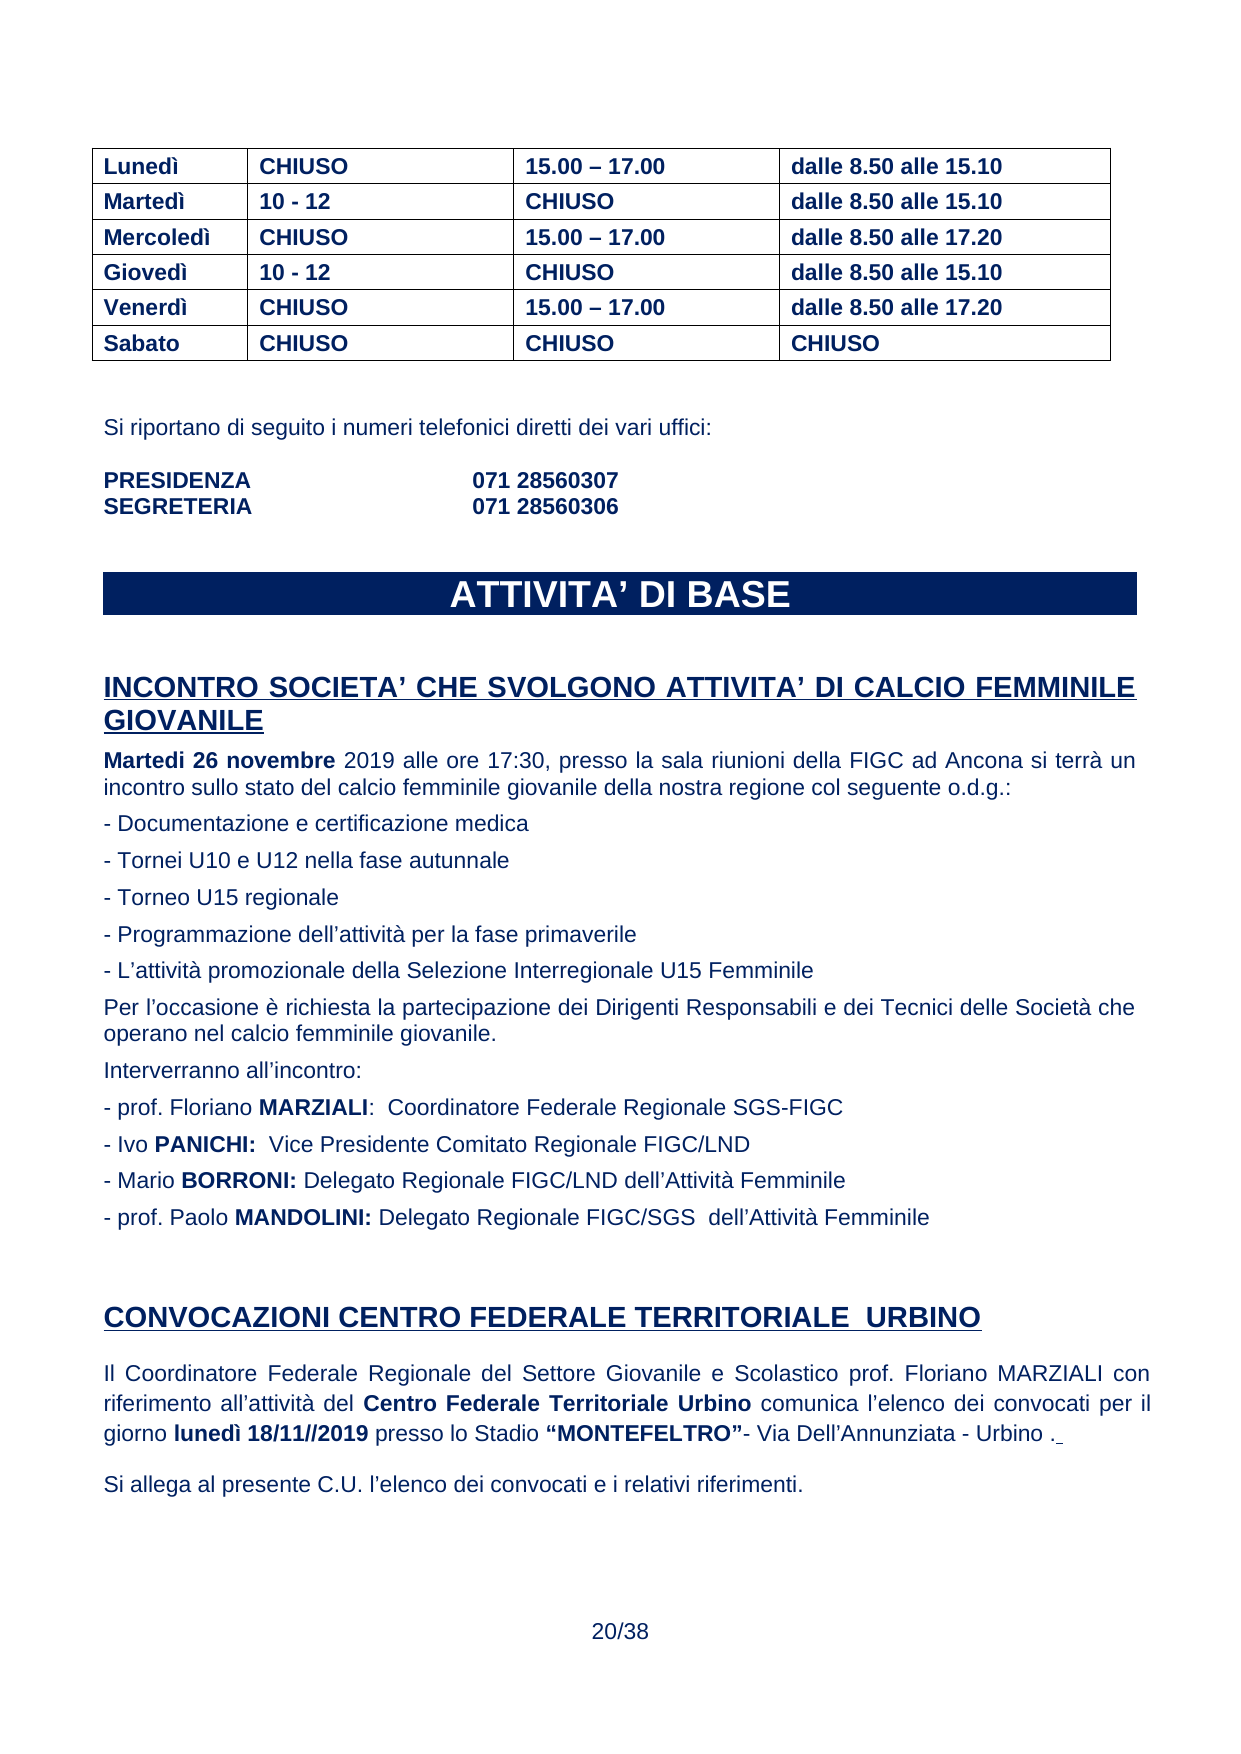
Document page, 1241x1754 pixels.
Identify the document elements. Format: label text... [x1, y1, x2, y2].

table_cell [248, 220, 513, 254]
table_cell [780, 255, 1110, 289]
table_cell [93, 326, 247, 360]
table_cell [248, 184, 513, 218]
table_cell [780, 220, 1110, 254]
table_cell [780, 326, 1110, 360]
text SEGRETERIA 071 28560306 [103, 493, 1137, 519]
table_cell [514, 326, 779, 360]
text - Torneo U15 regionale [103, 884, 1137, 910]
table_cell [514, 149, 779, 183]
text - prof. Paolo MANDOLINI: Delegato Regionale FIGC/SGS dell’Attività Femminile [103, 1204, 1137, 1231]
text Si allega al presente C.U. l’elenco dei convocati e i relativi riferimenti. [103, 1471, 1137, 1498]
text CONVOCAZIONI CENTRO FEDERALE TERRITORIALE URBINO [103, 1300, 1137, 1334]
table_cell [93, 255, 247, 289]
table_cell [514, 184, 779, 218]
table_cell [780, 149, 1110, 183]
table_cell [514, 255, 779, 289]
text - Programmazione dell’attività per la fase primaverile [103, 921, 1137, 947]
text - Documentazione e certificazione medica [103, 810, 1137, 837]
text - Mario BORRONI: Delegato Regionale FIGC/LND dell’Attività Femminile [103, 1167, 1137, 1194]
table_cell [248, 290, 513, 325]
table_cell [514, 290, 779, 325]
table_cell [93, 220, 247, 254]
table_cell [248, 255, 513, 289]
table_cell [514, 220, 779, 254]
text INCONTRO SOCIETA’ CHE SVOLGONO ATTIVITA’ DI CALCIO FEMMINILE GIOVANILE [103, 700, 1137, 737]
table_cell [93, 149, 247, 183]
text ATTIVITA’ DI BASE [103, 572, 1137, 615]
text - prof. Floriano MARZIALI: Coordinatore Federale Regionale SGS-FIGC [103, 1094, 1137, 1120]
text Per l’occasione è richiesta la partecipazione dei Dirigenti Responsabili e dei Tecnici delle Società che operano nel calcio femminile giovanile. [103, 994, 1137, 1047]
text Interverranno all’incontro: [103, 1057, 1137, 1083]
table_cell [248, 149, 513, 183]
text Si riportano di seguito i numeri telefonici diretti dei vari uffici: [103, 414, 1137, 440]
text Martedi 26 novembre 2019 alle ore 17:30, presso la sala riunioni della FIGC ad Ancona si terrà un incontro sullo stato del calcio femminile giovanile della nostra regione col seguente o.d.g.: [103, 747, 1137, 800]
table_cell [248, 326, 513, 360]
text - Tornei U10 e U12 nella fase autunnale [103, 847, 1137, 873]
text Il Coordinatore Federale Regionale del Settore Giovanile e Scolastico prof. Floriano MARZIALI con riferimento all’attività del Centro Federale Territoriale Urbino comunica l’elenco dei convocati per il giorno lunedì 18/11//2019 presso lo Stadio “MONTEFELTRO”- Via Dell’Annunziata - Urbino . [103, 1360, 1152, 1447]
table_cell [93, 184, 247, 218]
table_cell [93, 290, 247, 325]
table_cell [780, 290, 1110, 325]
text INCONTRO SOCIETA’ CHE SVOLGONO ATTIVITA’ DI CALCIO FEMMINILE GIOVANILE [103, 669, 1137, 699]
text - L’attività promozionale della Selezione Interregionale U15 Femminile [103, 957, 1137, 984]
text - Ivo PANICHI: Vice Presidente Comitato Regionale FIGC/LND [103, 1131, 1137, 1157]
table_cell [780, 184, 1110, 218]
text PRESIDENZA 071 28560307 [103, 467, 1137, 493]
